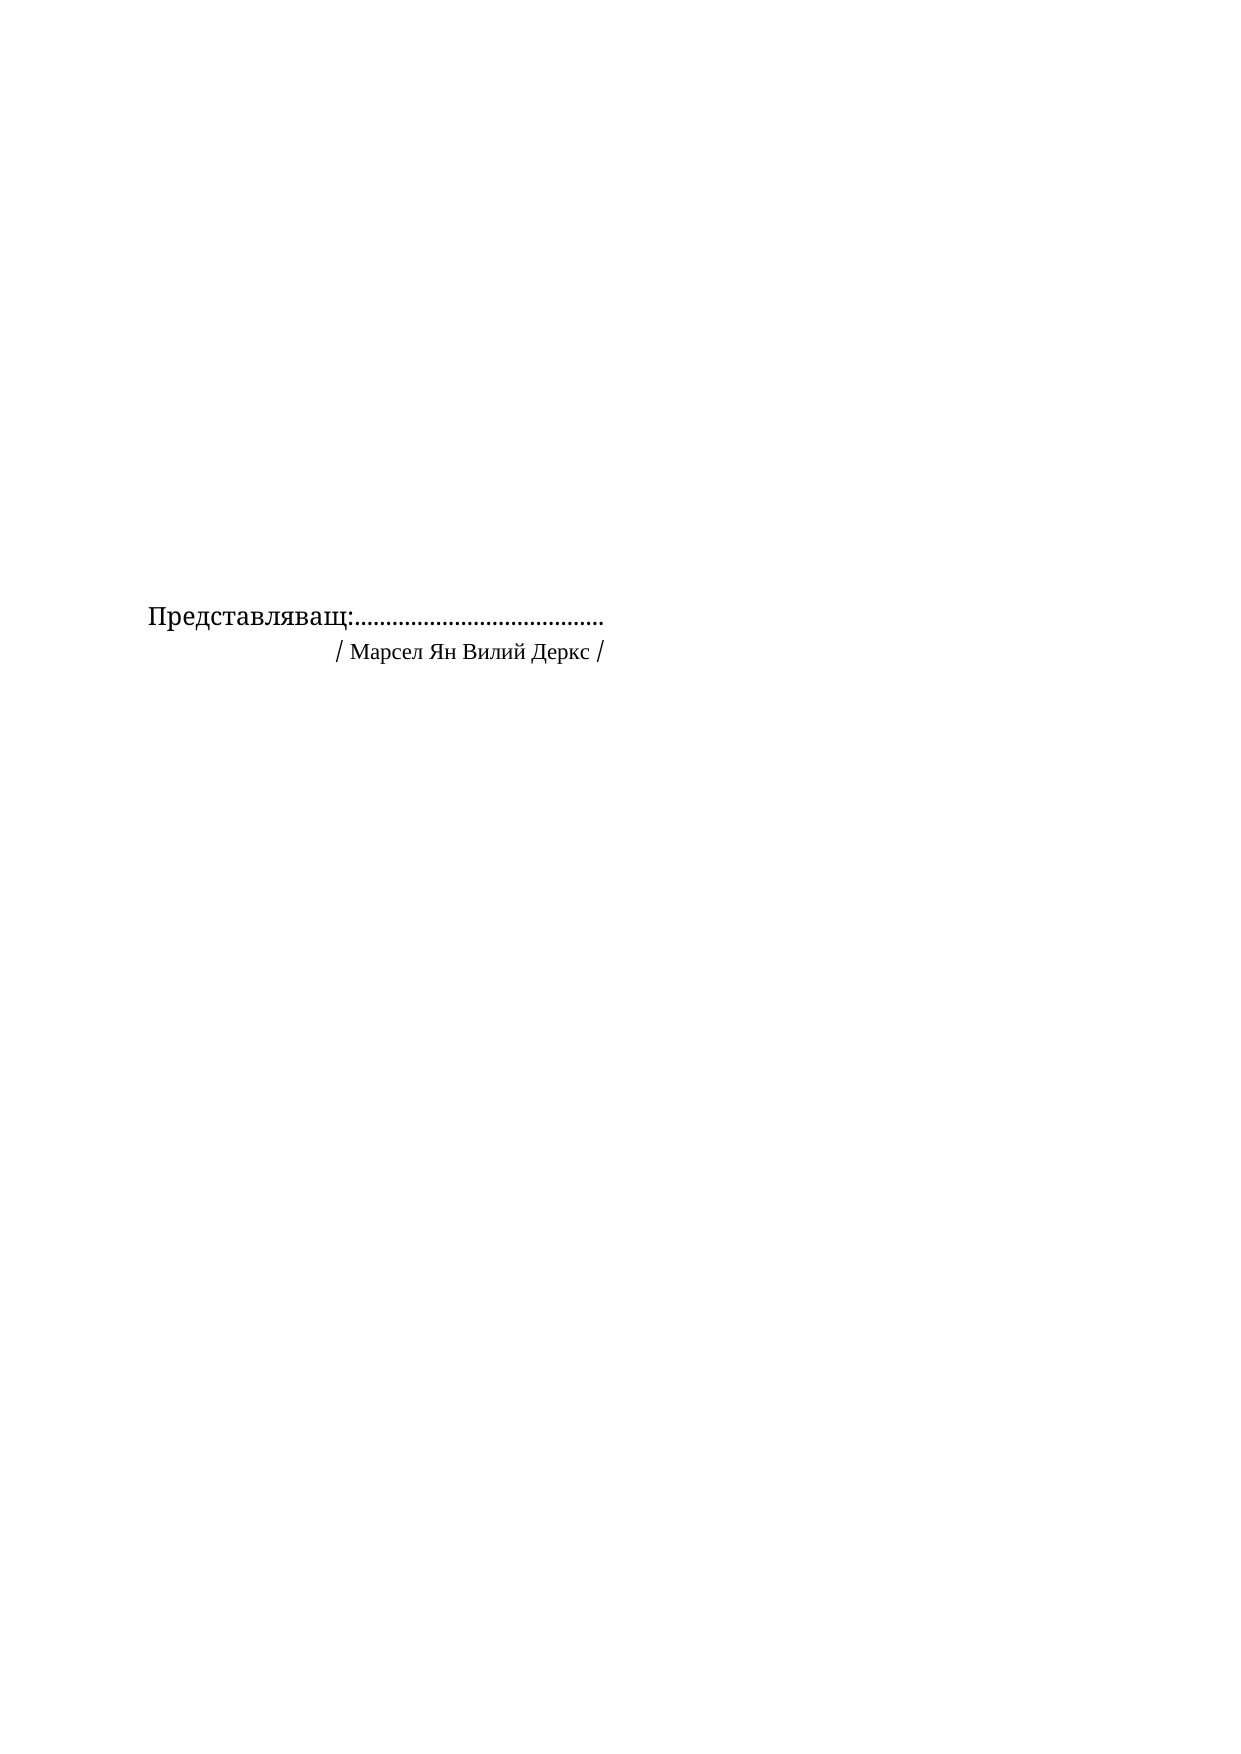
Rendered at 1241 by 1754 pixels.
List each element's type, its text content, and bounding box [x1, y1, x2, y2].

text / Марсел Ян Вилий Деркс / [148, 632, 1093, 666]
text Представляващ:........................................ [148, 598, 1093, 632]
